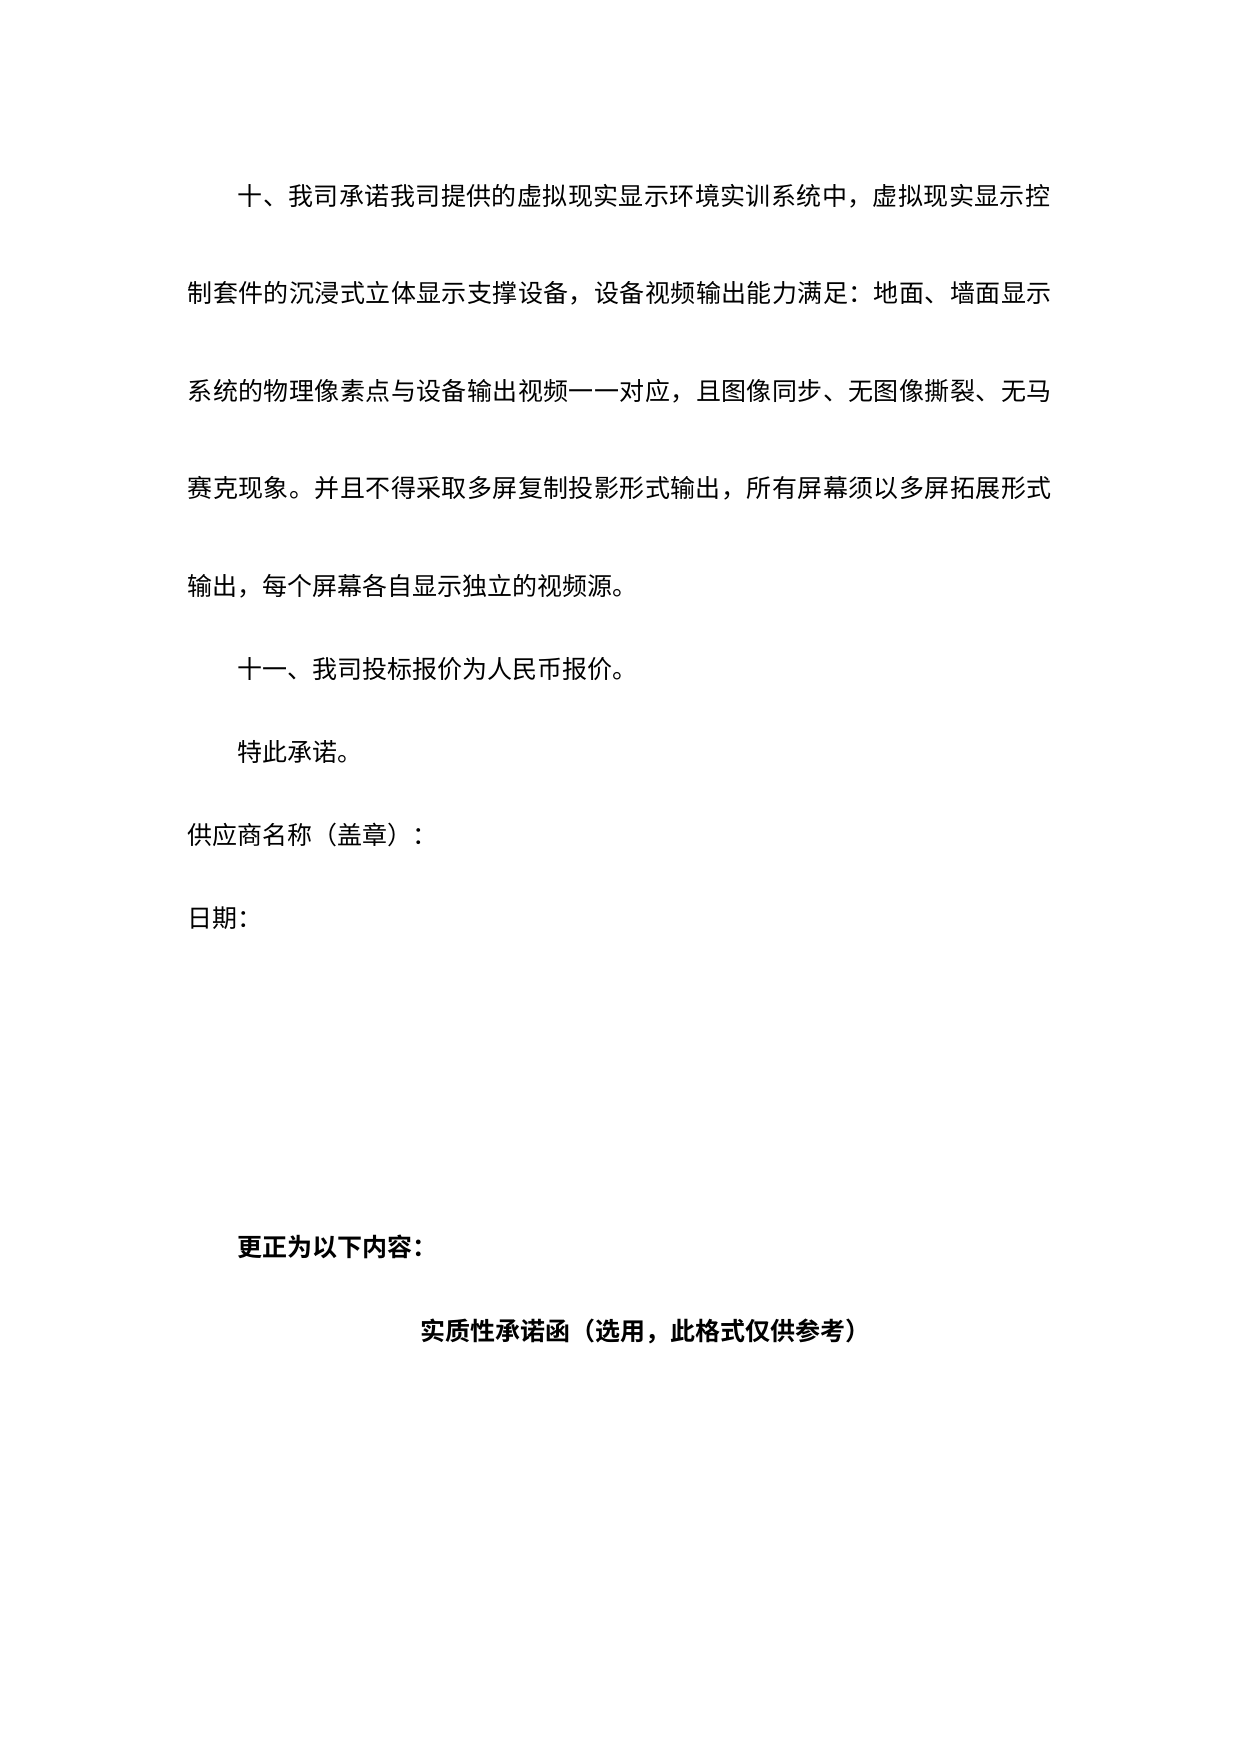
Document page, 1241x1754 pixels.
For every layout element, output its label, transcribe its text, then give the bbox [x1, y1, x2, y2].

text 十一、我司投标报价为人民币报价。 [187, 635, 1053, 700]
text 特此承诺。 [187, 718, 1053, 783]
text 日期： [187, 884, 1053, 949]
text 十、我司承诺我司提供的虚拟现实显示环境实训系统中，虚拟现实显示控制套件的沉浸式立体显示支撑设备，设备视频输出能力满足：地面、墙面显示系统的物理像素点与设备输出视频一一对应，且图像同步、无图像撕裂、无马赛克现象。并且不得采取多屏复制投影形式输出，所有屏幕须以多屏拓展形式输出，每个屏幕各自显示独立的视频源。 [187, 162, 1053, 617]
text 更正为以下内容： [187, 1213, 1053, 1278]
text 实质性承诺函（选用，此格式仅供参考） [187, 1297, 1053, 1362]
subtitle 供应商名称（盖章）： [187, 801, 1053, 866]
